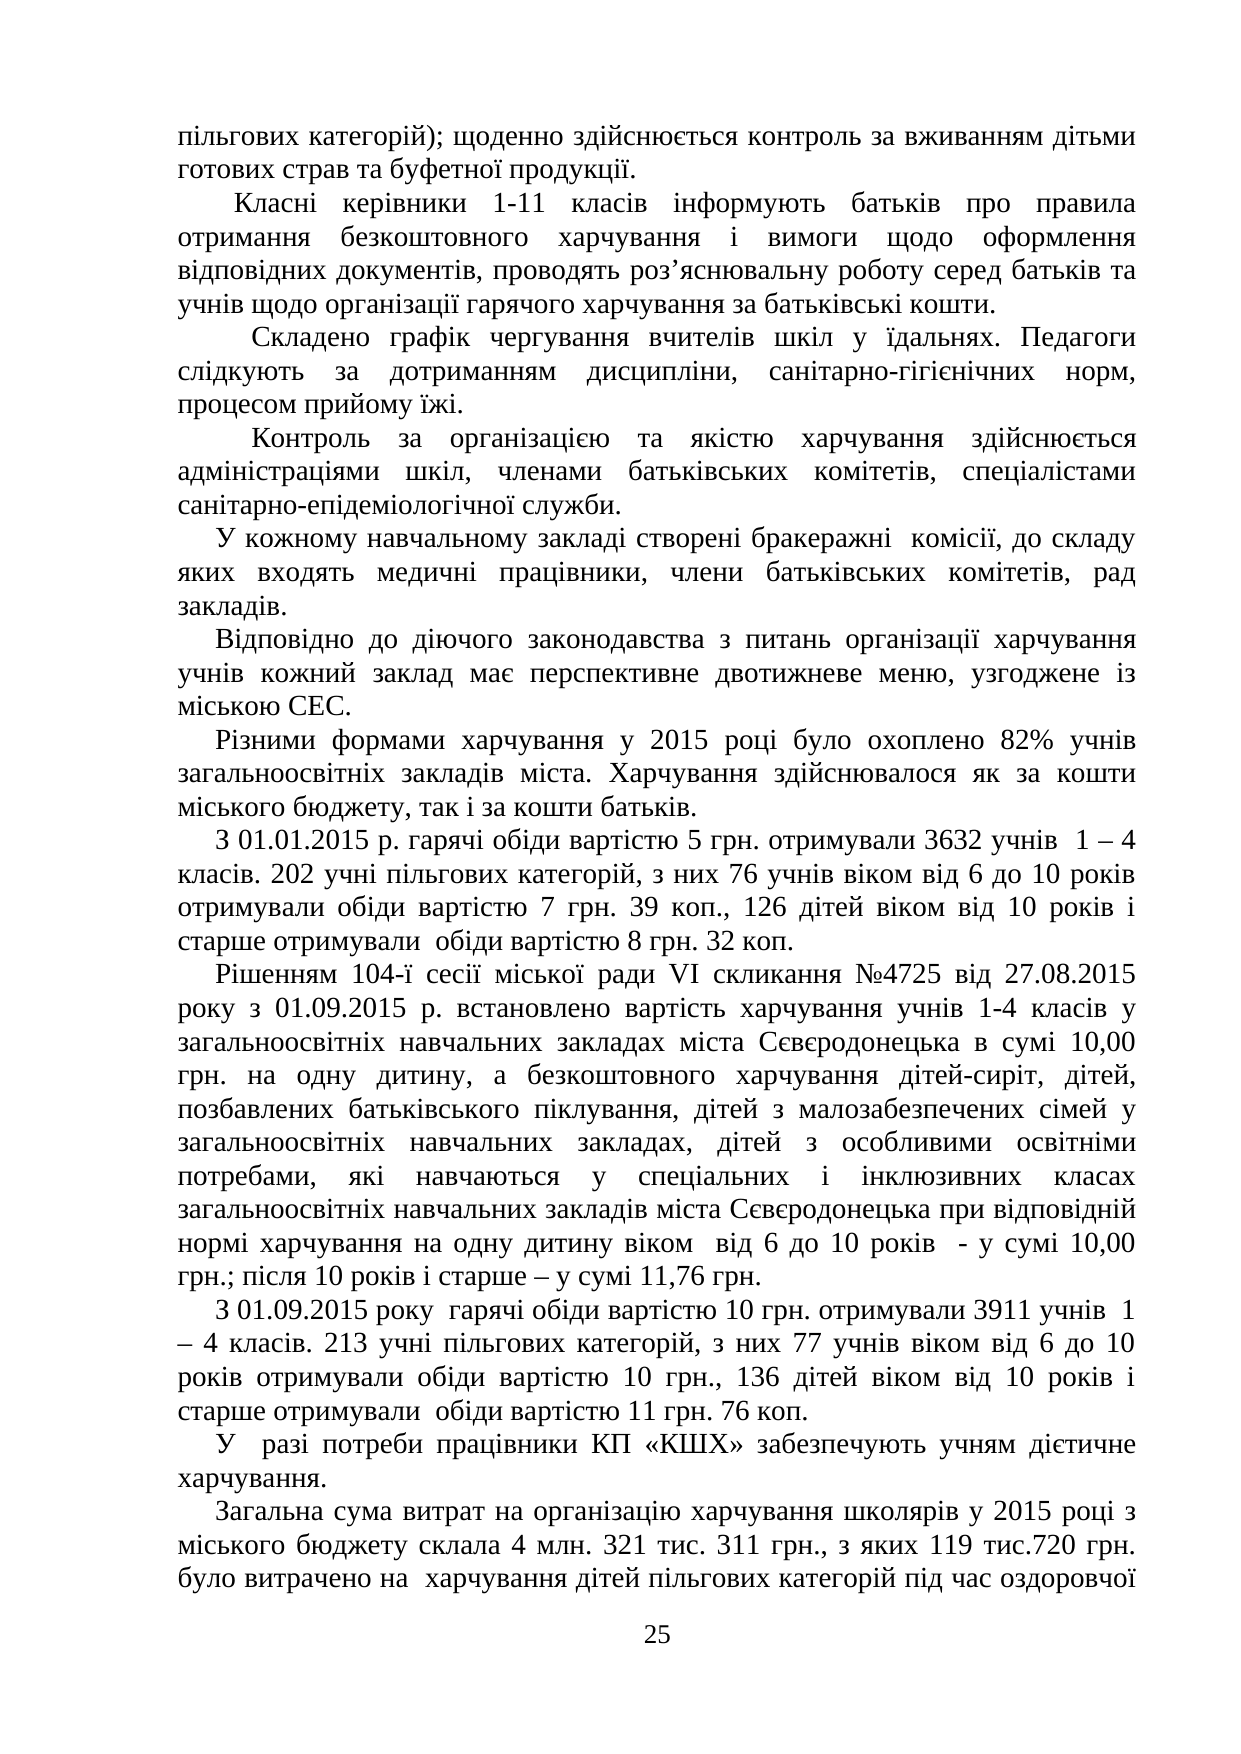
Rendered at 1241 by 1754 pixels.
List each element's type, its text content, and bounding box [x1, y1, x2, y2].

text Контроль за організацією та якістю харчування здійснюється адміністраціями шкіл, членами батьківських комітетів, спеціалістами санітарно-епідеміологічної служби. [177, 420, 1137, 521]
text Рішенням 104-ї сесії міської ради VI скликання №4725 від 27.08.2015 року з 01.09.2015 р. встановлено вартість харчування учнів 1-4 класів у загальноосвітніх навчальних закладах міста Сєвєродонецька в сумі 10,00 грн. на одну дитину, а безкоштовного харчування дітей-сиріт, дітей, позбавлених батьківського піклування, дітей з малозабезпечених сімей у загальноосвітніх навчальних закладах, дітей з особливими освітніми потребами, які навчаються у спеціальних і інклюзивних класах загальноосвітніх навчальних закладів міста Сєвєродонецька при відповідній нормі харчування на одну дитину віком від 6 до 10 років - у сумі 10,00 грн.; після 10 років і старше – у сумі 11,76 грн. [177, 957, 1137, 1292]
text Класні керівники 1-11 класів інформують батьків про правила отримання безкоштовного харчування і вимоги щодо оформлення відповідних документів, проводять роз’яснювальну роботу серед батьків та учнів щодо організації гарячого харчування за батьківські кошти. [177, 185, 1137, 319]
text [177, 1493, 1137, 1594]
text У разі потреби працівники КП «КШХ» забезпечують учням дієтичне харчування. [177, 1426, 1137, 1493]
text З 01.01.2015 р. гарячі обіди вартістю 5 грн. отримували 3632 учнів 1 – 4 класів. 202 учні пільгових категорій, з них 76 учнів віком від 6 до 10 років отримували обіди вартістю 7 грн. 39 коп., 126 дітей віком від 10 років і старше отримували обіди вартістю 8 грн. 32 коп. [177, 822, 1137, 957]
text Складено графік чергування вчителів шкіл у їдальнях. Педагоги слідкують за дотриманням дисципліни, санітарно-гігієнічних норм, процесом прийому їжі. [177, 319, 1137, 420]
text Різними формами харчування у 2015 році було охоплено 82% учнів загальноосвітніх закладів міста. Харчування здійснювалося як за кошти міського бюджету, так і за кошти батьків. [177, 722, 1137, 822]
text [177, 118, 1137, 185]
text У кожному навчальному закладі створені бракеражні комісії, до складу яких входять медичні працівники, члени батьківських комітетів, рад закладів. [177, 521, 1137, 621]
text Відповідно до діючого законодавства з питань організації харчування учнів кожний заклад має перспективне двотижневе меню, узгоджене із міською СЕС. [177, 621, 1137, 722]
text З 01.09.2015 року гарячі обіди вартістю 10 грн. отримували 3911 учнів 1 – 4 класів. 213 учні пільгових категорій, з них 77 учнів віком від 6 до 10 років отримували обіди вартістю 10 грн., 136 дітей віком від 10 років і старше отримували обіди вартістю 11 грн. 76 коп. [177, 1292, 1137, 1426]
